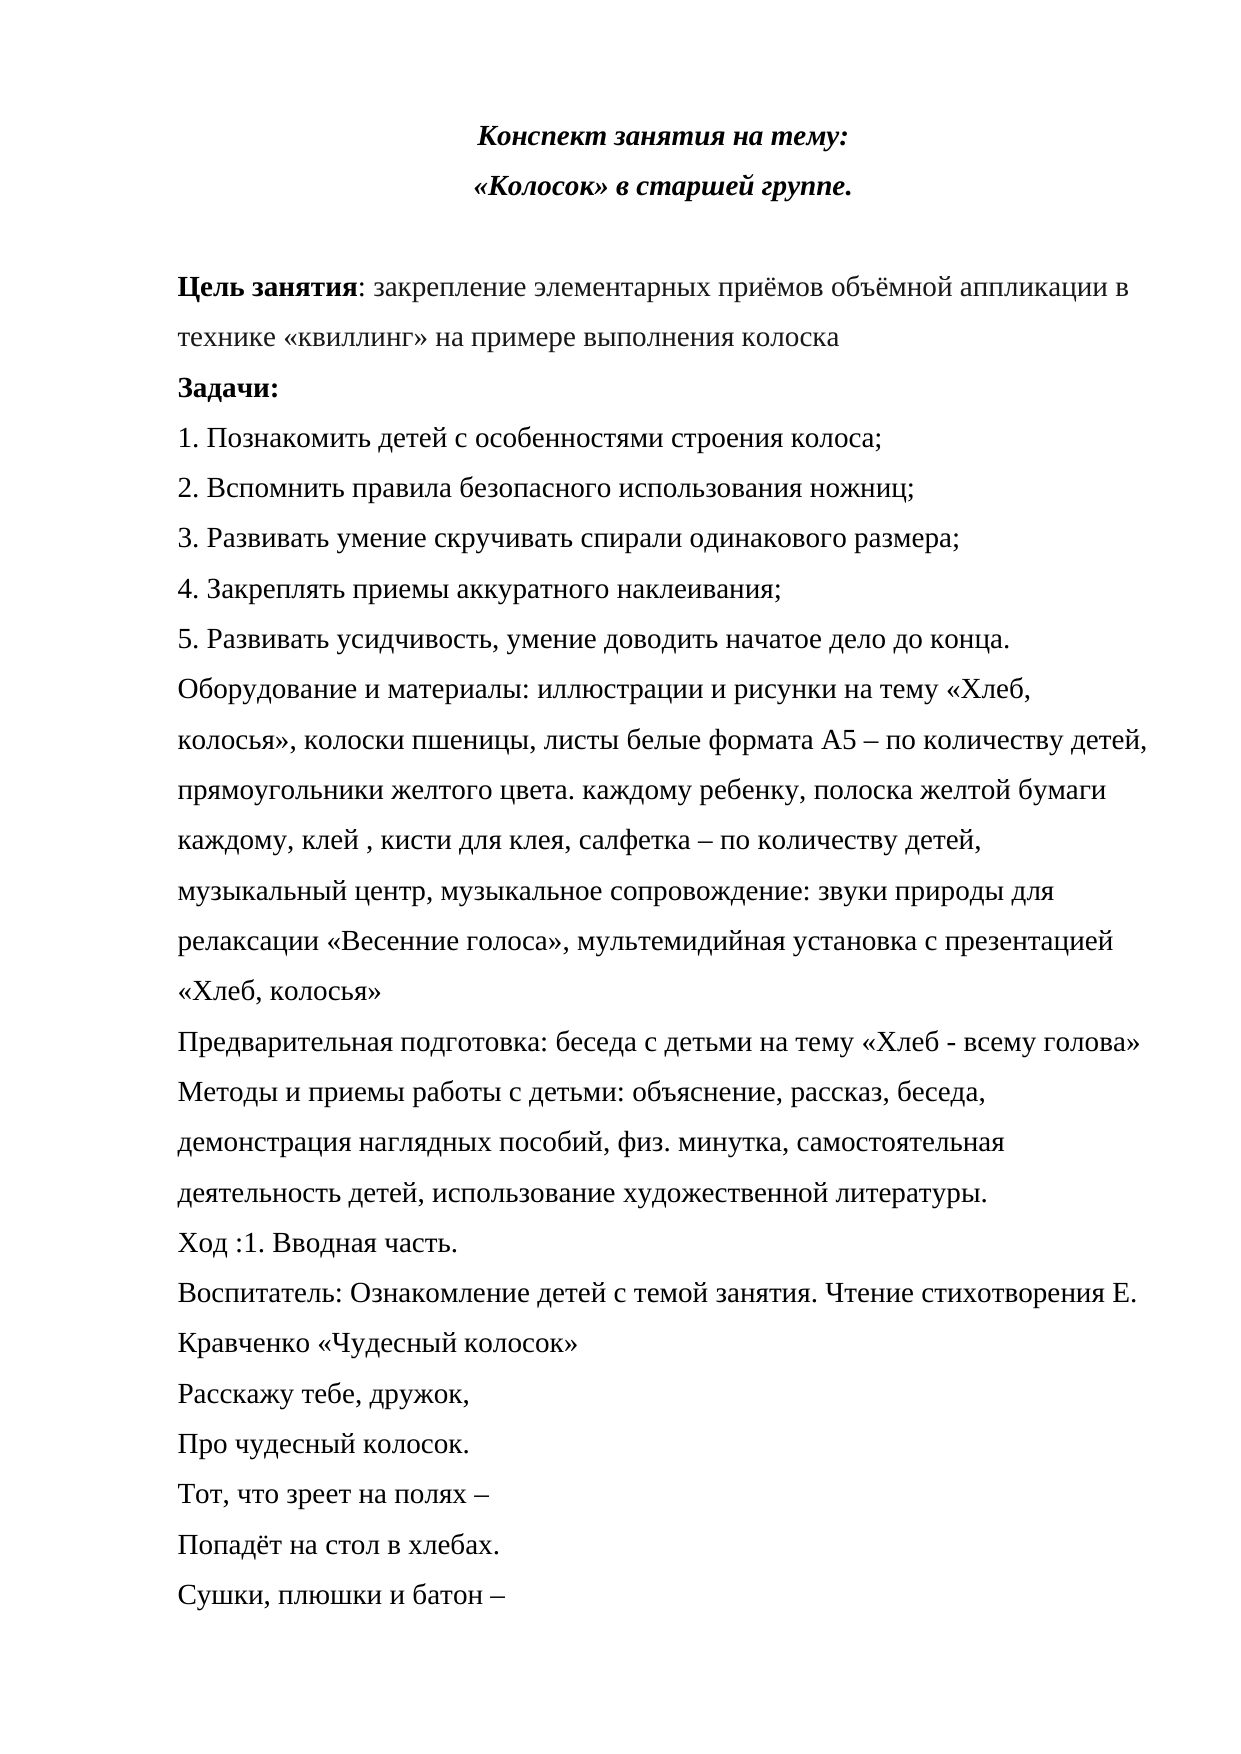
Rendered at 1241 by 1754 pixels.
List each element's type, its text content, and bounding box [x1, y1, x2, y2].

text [177, 269, 1152, 1611]
text «Колосок» в старшей группе. [177, 168, 1152, 202]
text Конспект занятия на тему: [177, 118, 1152, 152]
